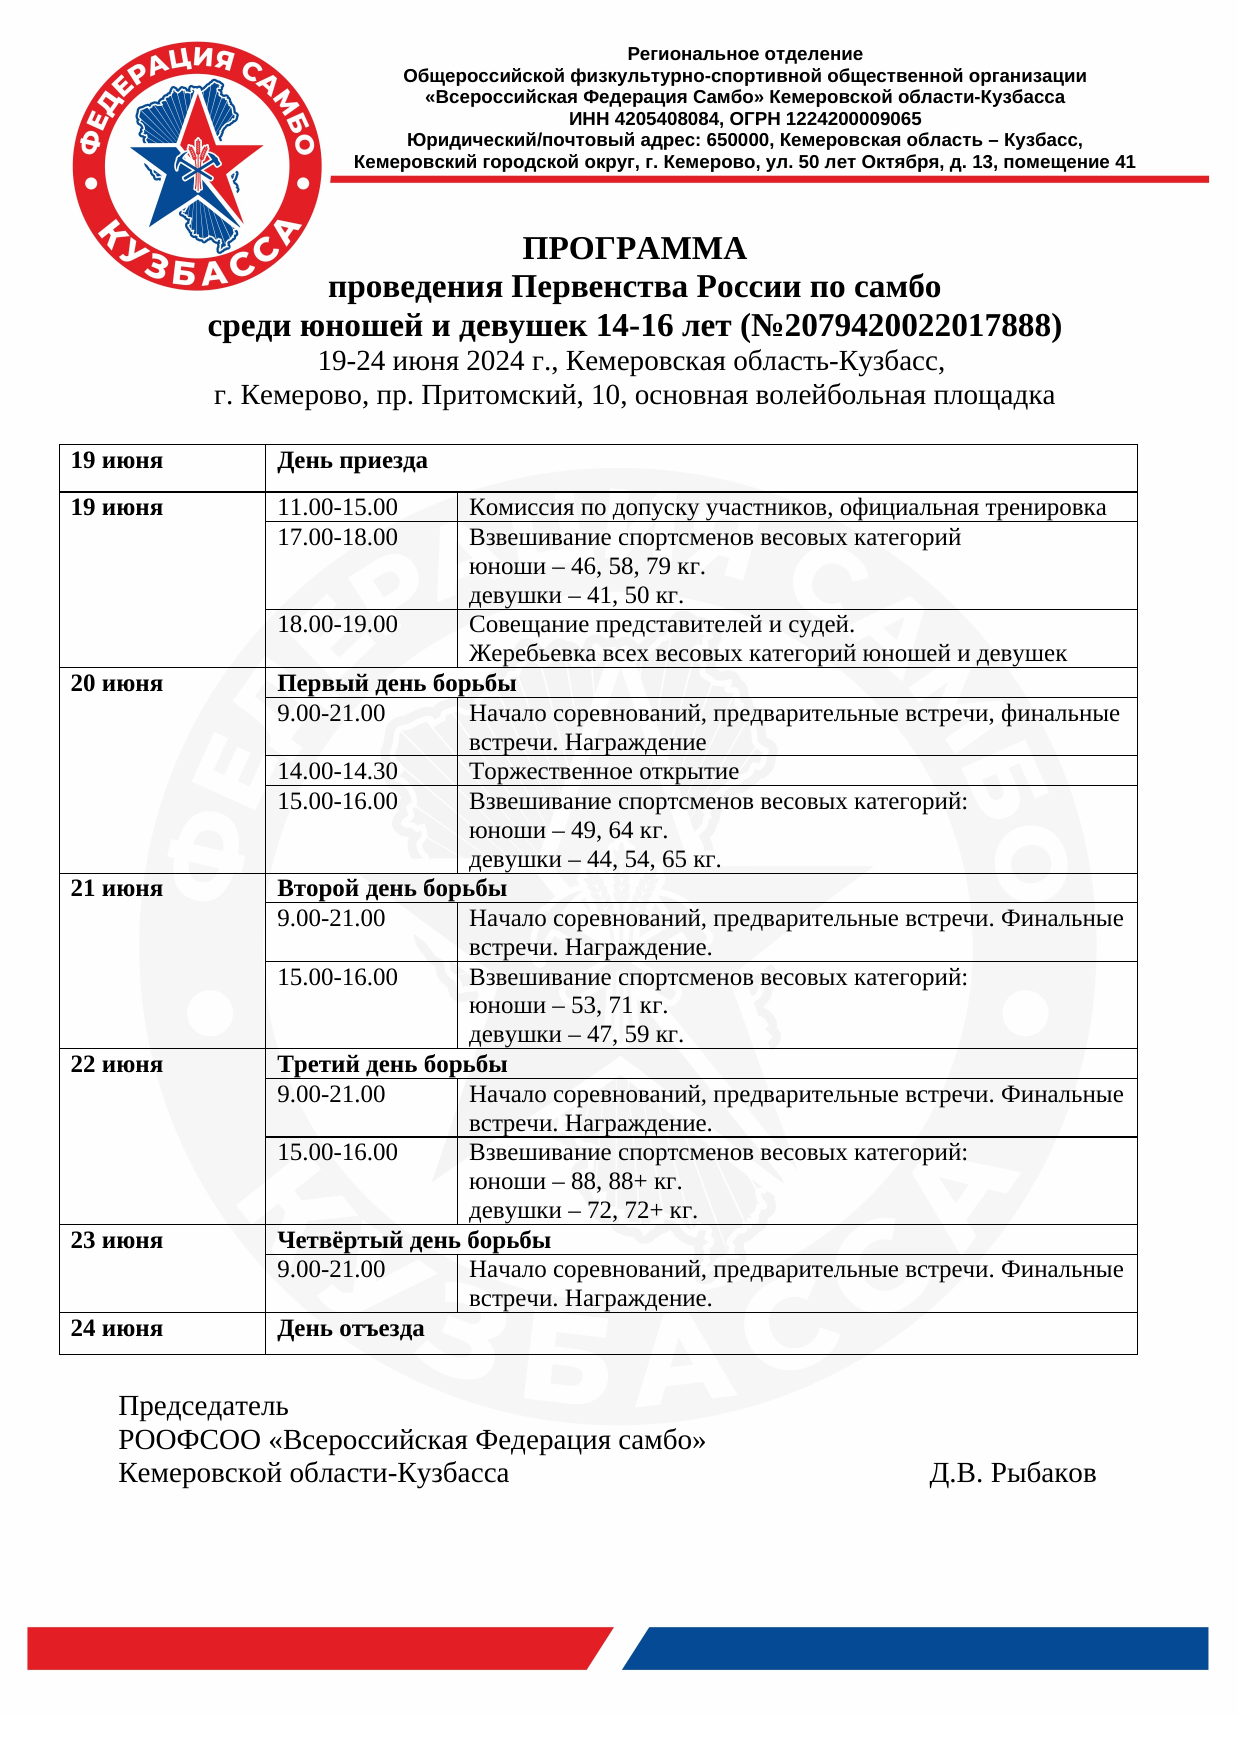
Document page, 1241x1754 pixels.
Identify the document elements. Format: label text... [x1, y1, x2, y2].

table_cell 14.00-14.30 [266, 756, 457, 785]
table_cell Взвешивание спортсменов весовых категорий юноши – 46, 58, 79 кг. девушки – 41, 50 кг. [458, 522, 1137, 608]
text ПРОГРАММА [118, 228, 1152, 267]
table_cell 17.00-18.00 [266, 522, 457, 608]
table_cell 15.00-16.00 [266, 962, 457, 1048]
table_cell 18.00-19.00 [266, 610, 457, 667]
table_cell Начало соревнований, предварительные встречи. Финальные встречи. Награждение. [458, 1079, 1137, 1136]
table_cell Второй день борьбы [266, 874, 1137, 902]
table_cell 24 июня [60, 1313, 265, 1354]
table_cell 22 июня [60, 1049, 265, 1224]
table_cell Взвешивание спортсменов весовых категорий: юноши – 53, 71 кг. девушки – 47, 59 кг. [458, 962, 1137, 1048]
table_cell Взвешивание спортсменов весовых категорий: юноши – 88, 88+ кг. девушки – 72, 72+ кг. [458, 1138, 1137, 1224]
table_cell Торжественное открытие [458, 756, 1137, 785]
table_cell 23 июня [60, 1225, 265, 1312]
table_header День приезда [266, 445, 1137, 491]
table_cell 19 июня [60, 493, 265, 667]
table_cell 20 июня [60, 668, 265, 872]
table_cell Начало соревнований, предварительные встречи. Финальные встречи. Награждение. [458, 1255, 1137, 1312]
table_cell Начало соревнований, предварительные встречи, финальные встречи. Награждение [458, 698, 1137, 755]
picture [0, 0, 1238, 1715]
table_cell Третий день борьбы [266, 1049, 1137, 1078]
table_cell День отъезда [266, 1313, 1137, 1354]
table_cell 11.00-15.00 [266, 493, 457, 521]
table_cell Начало соревнований, предварительные встречи. Финальные встречи. Награждение. [458, 903, 1137, 961]
text Председатель [118, 1388, 1152, 1422]
text 19-24 июня 2024 г., Кемеровская область-Кузбасс, г. Кемерово, пр. Притомский, 10, основная волейбольная площадка [118, 343, 1152, 410]
table_cell 9.00-21.00 [266, 1255, 457, 1312]
table_cell 9.00-21.00 [266, 698, 457, 755]
text РООФСОО «Всероссийская Федерация самбо» [118, 1422, 1152, 1455]
table_cell 15.00-16.00 [266, 1138, 457, 1224]
text среди юношей и девушек 14-16 лет (№2079420022017888) [118, 305, 1152, 343]
table_header 19 июня [60, 445, 265, 491]
text проведения Первенства России по самбо [118, 267, 1152, 305]
table_cell Комиссия по допуску участников, официальная тренировка [458, 493, 1137, 521]
table_cell Четвёртый день борьбы [266, 1225, 1137, 1253]
table_cell 15.00-16.00 [266, 786, 457, 872]
table_cell 21 июня [60, 874, 265, 1048]
table_cell Совещание представителей и судей. Жеребьевка всех весовых категорий юношей и девушек [458, 610, 1137, 667]
table_cell 9.00-21.00 [266, 903, 457, 961]
text Кемеровской области-Кузбасса Д.В. Рыбаков [118, 1455, 1152, 1489]
table_cell Взвешивание спортсменов весовых категорий: юноши – 49, 64 кг. девушки – 44, 54, 65 кг. [458, 786, 1137, 872]
table_cell 9.00-21.00 [266, 1079, 457, 1136]
table_cell Первый день борьбы [266, 668, 1137, 697]
